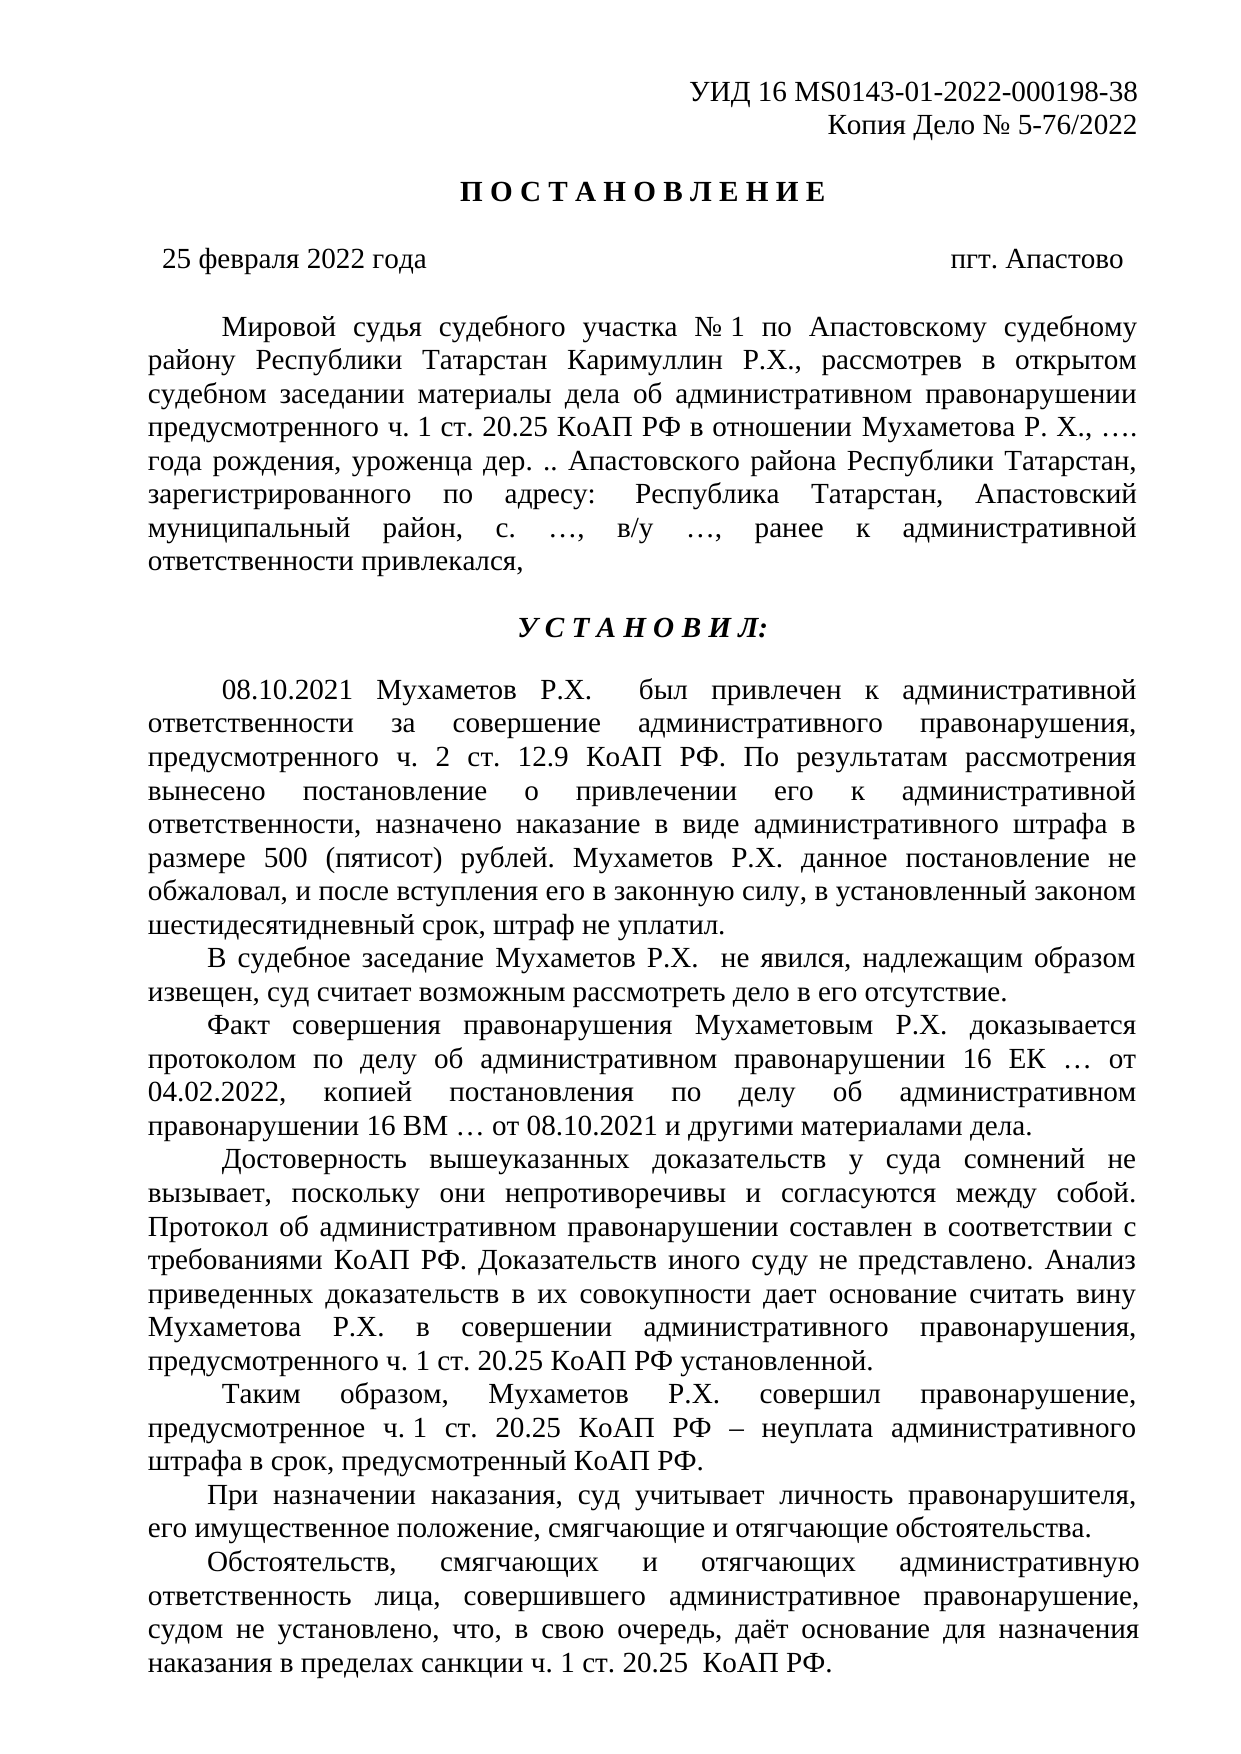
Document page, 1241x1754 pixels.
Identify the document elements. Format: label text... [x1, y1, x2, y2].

text УИД 16 MS0143-01-2022-000198-38 [148, 74, 1137, 107]
text В судебное заседание Мухаметов Р.Х. не явился, надлежащим образом извещен, суд считает возможным рассмотреть дело в его отсутствие. [148, 940, 1137, 1007]
text Обстоятельств, смягчающих и отягчающих административную ответственность лица, совершившего административное правонарушение, судом не установлено, что, в свою очередь, даёт основание для назначения наказания в пределах санкции ч. 1 ст. 20.25 КоАП РФ. [148, 1544, 1140, 1678]
text П О С Т А Н О В Л Е Н И Е [148, 174, 1137, 208]
text При назначении наказания, суд учитывает личность правонарушителя, его имущественное положение, смягчающие и отягчающие обстоятельства. [148, 1477, 1137, 1544]
text Таким образом, Мухаметов Р.Х. совершил правонарушение, предусмотренное ч. 1 ст. 20.25 КоАП РФ – неуплата административного штрафа в срок, предусмотренный КоАП РФ. [148, 1376, 1137, 1477]
text Мировой судья судебного участка № 1 по Апастовскому судебному району Республики Татарстан Каримуллин Р.Х., рассмотрев в открытом судебном заседании материалы дела об административном правонарушении предусмотренного ч. 1 ст. 20.25 КоАП РФ в отношении Мухаметова Р. Х., …. года рождения, уроженца дер. .. Апастовского района Республики Татарстан, зарегистрированного по адресу: Республика Татарстан, Апастовский муниципальный район, с. …, в/у …, ранее к административной ответственности привлекался, [148, 309, 1137, 577]
text Копия Дело № 5-76/2022 [148, 107, 1137, 141]
text Факт совершения правонарушения Мухаметовым Р.Х. доказывается протоколом по делу об административном правонарушении 16 ЕК … от 04.02.2022, копией постановления по делу об административном правонарушении 16 ВМ … от 08.10.2021 и другими материалами дела. [148, 1007, 1137, 1142]
text Достоверность вышеуказанных доказательств у суда сомнений не вызывает, поскольку они непротиворечивы и согласуются между собой. Протокол об административном правонарушении составлен в соответствии с требованиями КоАП РФ. Доказательств иного суду не представлено. Анализ приведенных доказательств в их совокупности дает основание считать вину Мухаметова Р.Х. в совершении административного правонарушения, предусмотренного ч. 1 ст. 20.25 КоАП РФ установленной. [148, 1142, 1137, 1376]
text 08.10.2021 Мухаметов Р.Х. был привлечен к административной ответственности за совершение административного правонарушения, предусмотренного ч. 2 ст. 12.9 КоАП РФ. По результатам рассмотрения вынесено постановление о привлечении его к административной ответственности, назначено наказание в виде административного штрафа в размере 500 (пятисот) рублей. Мухаметов Р.Х. данное постановление не обжаловал, и после вступления его в законную силу, в установленный законом шестидесятидневный срок, штраф не уплатил. [148, 672, 1137, 940]
text У С Т А Н О В И Л: [148, 611, 1137, 644]
text 25 февраля 2022 года пгт. Апастово [148, 242, 1137, 275]
